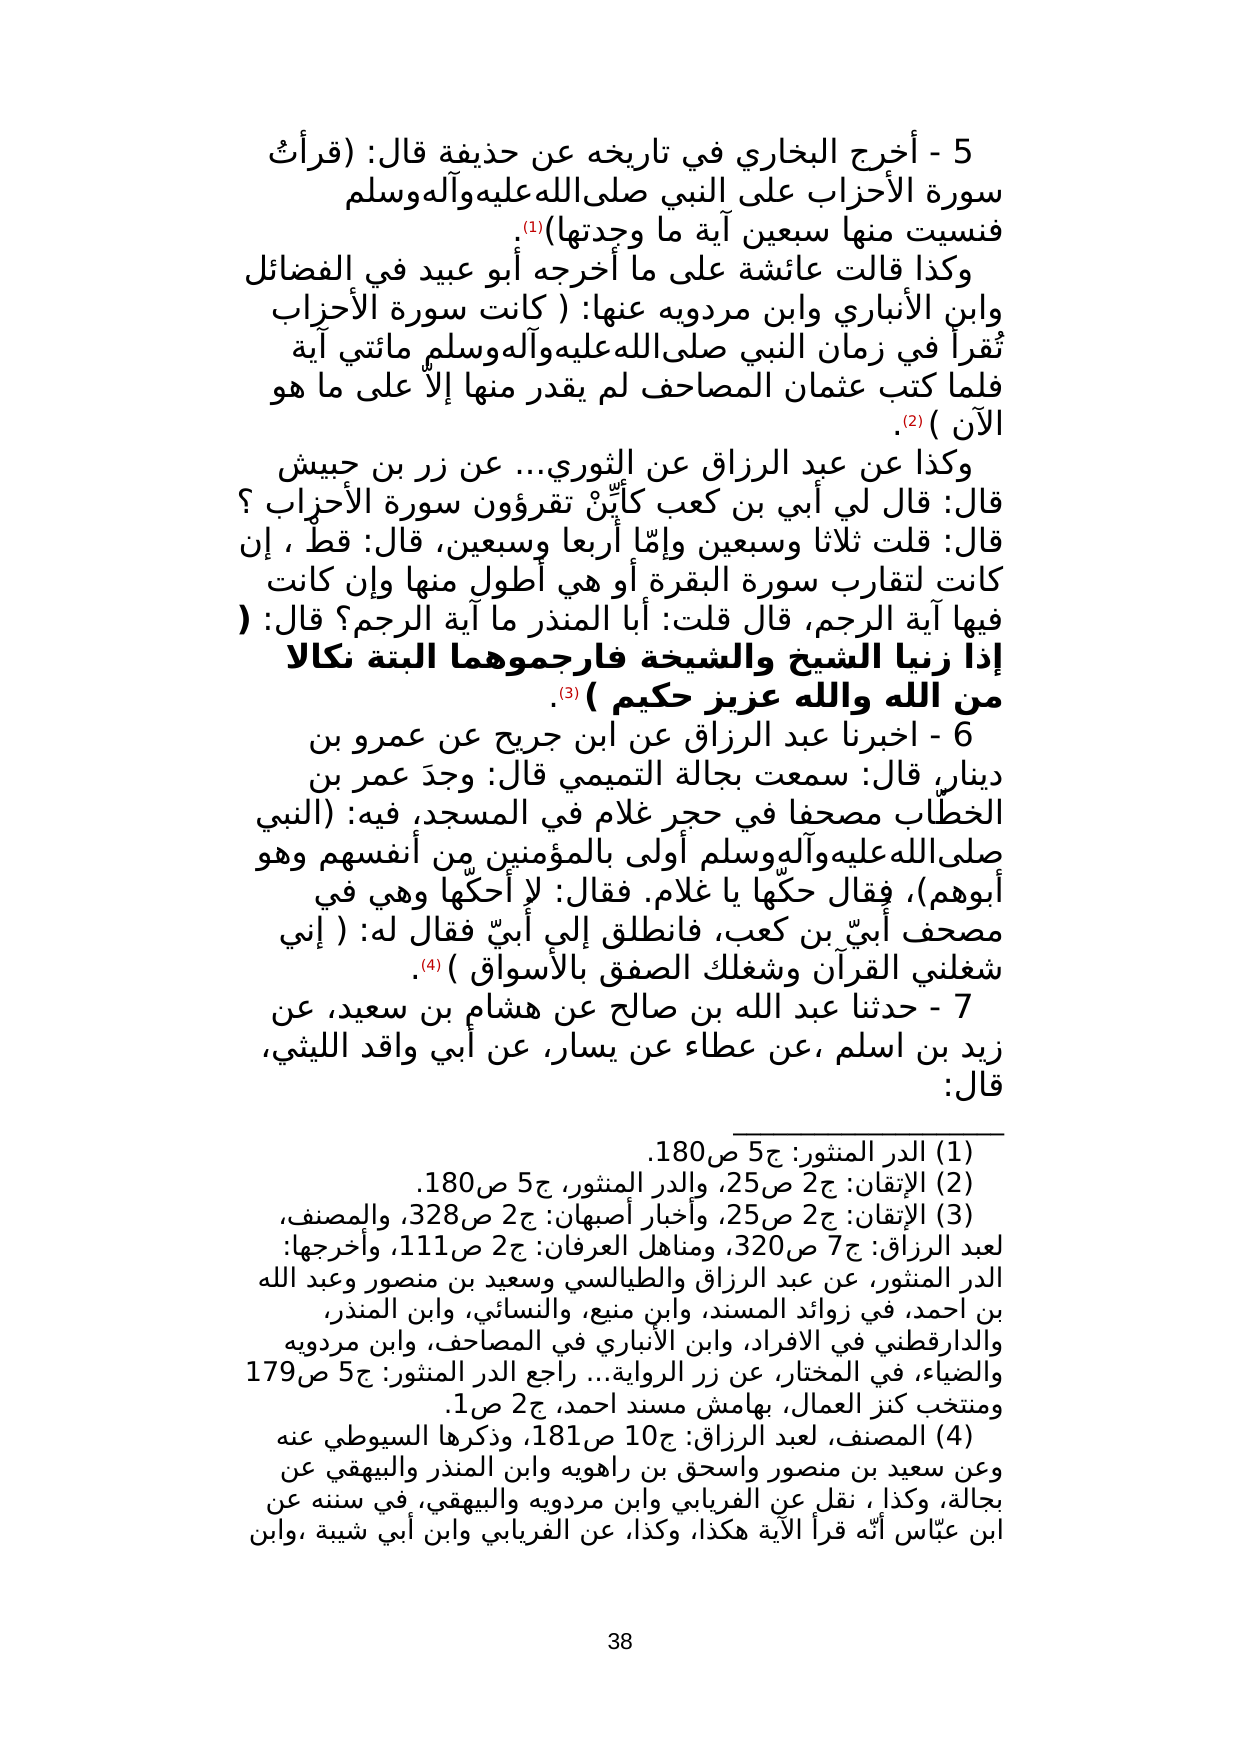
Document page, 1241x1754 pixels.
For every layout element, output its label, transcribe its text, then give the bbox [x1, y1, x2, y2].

text (2) الإتقان: ج2 ص25، والدر المنثور، ج5 ص180. [236, 1167, 1004, 1199]
text 6 - اخبرنا عبد الرزاق عن ابن جريح عن عمرو بن دينار، قال: سمعت بجالة التميمي قال: وجدَ عمر بن الخطّاب مصحفا في حجر غلام في المسجد، فيه: (النبي صلى‌الله‌عليه‌وآله‌وسلم أولى بالمؤمنين من أنفسهم وهو أبوهم)، فقال حكّها يا غلام. فقال: لا أحكّها وهي في مصحف أُبيّ بن كعب، فانطلق إلى أُبيّ فقال له: ( إني شغلني القرآن وشغلك الصفق بالأسواق ) (4). [236, 716, 1004, 988]
text وكذا قالت عائشة على ما أخرجه أبو عبيد في الفضائل وابن الأنباري وابن مردويه عنها: ( كانت سورة الأحزاب تُقرأ في زمان النبي صلى‌الله‌عليه‌وآله‌وسلم مائتي آية فلما كتب عثمان المصاحف لم يقدر منها إلاّ على ما هو الآن ) (2). [236, 249, 1004, 444]
text 5 - أخرج البخاري في تاريخه عن حذيفة قال: (قرأتُ سورة الأحزاب على النبي صلى‌الله‌عليه‌وآله‌وسلم فنسيت منها سبعين آية ما وجدتها)(1). [236, 133, 1004, 249]
text (3) الإتقان: ج2 ص25، وأخبار أصبهان: ج2 ص328، والمصنف، لعبد الرزاق: ج7 ص320، ومناهل العرفان: ج2 ص111، وأخرجها: الدر المنثور، عن عبد الرزاق والطيالسي وسعيد بن منصور وعبد الله بن احمد، في زوائد المسند، وابن منيع، والنسائي، وابن المنذر، والدارقطني في الافراد، وابن الأنباري في المصاحف، وابن مردويه والضياء، في المختار، عن زر الرواية... راجع الدر المنثور: ج5 ص179 ومنتخب كنز العمال، بهامش مسند احمد، ج2 ص1. [236, 1199, 1004, 1420]
text (1) الدر المنثور: ج5 ص180. [236, 1136, 1004, 1167]
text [236, 1420, 1004, 1546]
text وكذا عن عبد الرزاق عن الثوري... عن زر بن حبيش قال: قال لي أبي بن كعب كأيِّنْ تقرؤون سورة الأحزاب ؟ قال: قلت ثلاثا وسبعين وإمّا أربعا وسبعين، قال: قطْ ، إن كانت لتقارب سورة البقرة أو هي أطول منها وإن كانت فيها آية الرجم، قال قلت: أبا المنذر ما آية الرجم؟ قال: ( إذا زنيا الشيخ والشيخة فارجموهما البتة نكالا من الله والله عزيز حكيم ) (3). [236, 444, 1004, 716]
text 7 - حدثنا عبد الله بن صالح عن هشام بن سعيد، عن زيد بن اسلم ،عن عطاء عن يسار، عن أبي واقد الليثي، قال: [236, 988, 1004, 1104]
text ____________________ [236, 1104, 1004, 1136]
